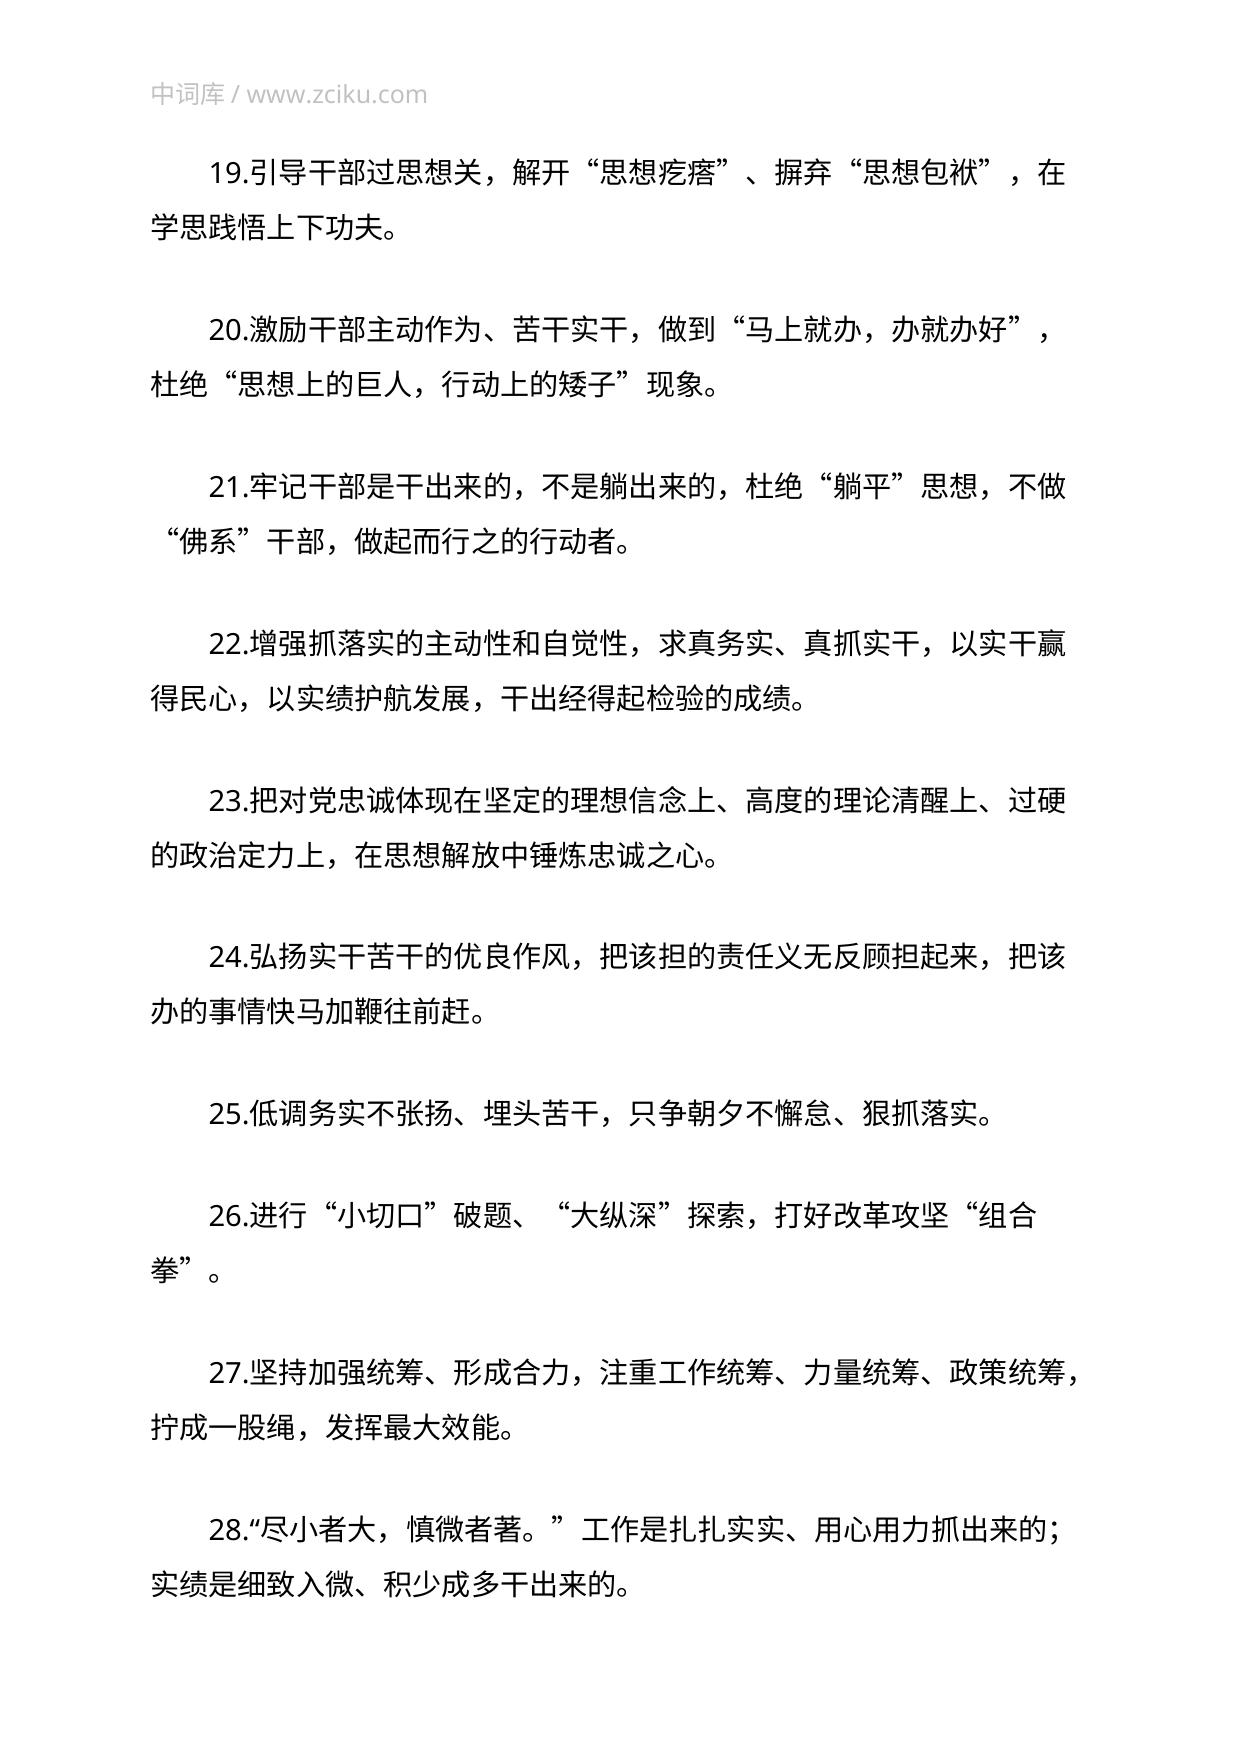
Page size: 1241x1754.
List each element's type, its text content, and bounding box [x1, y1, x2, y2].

text 24.弘扬实干苦干的优良作风，把该担的责任义无反顾担起来，把该办的事情快马加鞭往前赶。 [150, 934, 1090, 1031]
text 25.低调务实不张扬、埋头苦干，只争朝夕不懈怠、狠抓落实。 [150, 1091, 1090, 1133]
text 20.激励干部主动作为、苦干实干，做到“马上就办，办就办好”，杜绝“思想上的巨人，行动上的矮子”现象。 [150, 307, 1090, 404]
text 21.牢记干部是干出来的，不是躺出来的，杜绝“躺平”思想，不做“佛系”干部，做起而行之的行动者。 [150, 463, 1090, 561]
text 23.把对党忠诚体现在坚定的理想信念上、高度的理论清醒上、过硬的政治定力上，在思想解放中锤炼忠诚之心。 [150, 777, 1090, 874]
text 22.增强抓落实的主动性和自觉性，求真务实、真抓实干，以实干赢得民心，以实绩护航发展，干出经得起检验的成绩。 [150, 620, 1090, 718]
text 27.坚持加强统筹、形成合力，注重工作统筹、力量统筹、政策统筹，拧成一股绳，发挥最大效能。 [150, 1349, 1090, 1447]
text 19.引导干部过思想关，解开“思想疙瘩”、摒弃“思想包袱”，在学思践悟上下功夫。 [150, 150, 1090, 247]
text 28.“尽小者大，慎微者著。”工作是扎扎实实、用心用力抓出来的；实绩是细致入微、积少成多干出来的。 [150, 1506, 1090, 1603]
text 26.进行“小切口”破题、“大纵深”探索，打好改革攻坚“组合拳”。 [150, 1193, 1090, 1290]
